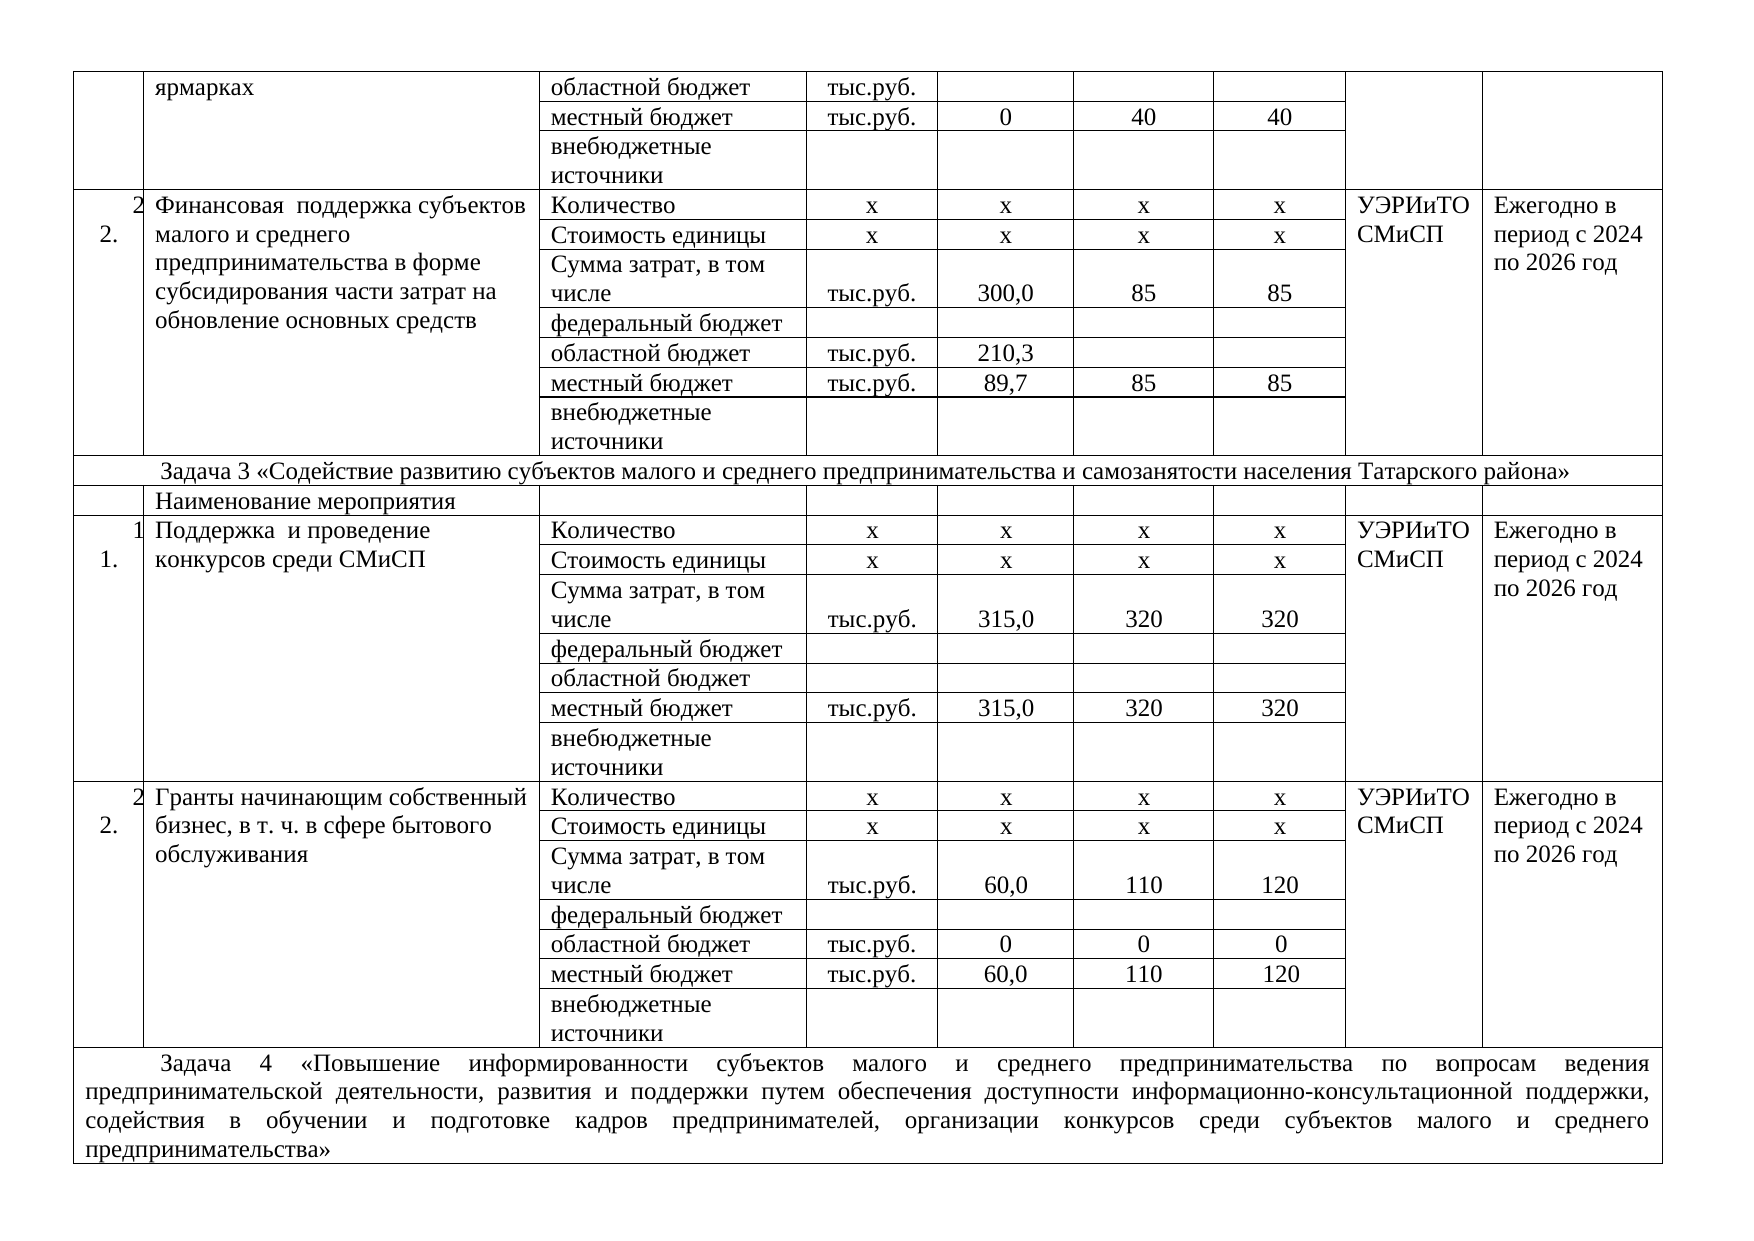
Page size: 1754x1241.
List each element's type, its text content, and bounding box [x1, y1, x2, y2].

table_cell 11. [74, 516, 143, 781]
table_cell 120 [1214, 959, 1345, 988]
table_cell [1214, 989, 1345, 1047]
table_cell Количество [540, 516, 806, 544]
table_cell областной бюджет [540, 930, 806, 958]
table_cell х [938, 516, 1073, 544]
table_cell 0 [1074, 930, 1213, 958]
table_cell х [807, 811, 937, 840]
table_cell 0 [1214, 930, 1345, 958]
table_cell тыс.руб. [807, 102, 937, 130]
table_cell внебюджетные источники [540, 989, 806, 1047]
table_cell Ежегодно в период с 2024 по 2026 год [1483, 516, 1662, 781]
table_cell [807, 989, 937, 1047]
table_cell местный бюджет [540, 693, 806, 722]
table_cell 320 [1214, 575, 1345, 633]
table_cell 110 [1074, 841, 1213, 899]
table_cell Стоимость единицы [540, 811, 806, 840]
table_cell тыс.руб. [807, 930, 937, 958]
table_cell [807, 664, 937, 692]
table_cell УЭРИиТОСМиСП [1346, 516, 1482, 781]
table_cell [807, 900, 937, 928]
table_cell х [1214, 516, 1345, 544]
table_cell 320 [1214, 693, 1345, 722]
table_cell [74, 486, 143, 514]
table_cell федеральный бюджет [540, 900, 806, 928]
table_cell 40 [1214, 102, 1345, 130]
table_cell х [1214, 811, 1345, 840]
table_cell местный бюджет [540, 368, 806, 396]
table_cell 85 [1214, 250, 1345, 307]
table_cell [1214, 723, 1345, 781]
table_cell х [807, 516, 937, 544]
table_cell [938, 398, 1073, 455]
table_cell тыс.руб. [807, 693, 937, 722]
table_cell тыс.руб. [807, 959, 937, 988]
table_cell [1214, 664, 1345, 692]
table_cell [1074, 398, 1213, 455]
table_cell Количество [540, 190, 806, 219]
table_cell [540, 486, 806, 514]
table_cell х [938, 782, 1073, 810]
table_cell [938, 486, 1073, 514]
table_cell Количество [540, 782, 806, 810]
table_cell [1074, 131, 1213, 189]
table_cell х [807, 782, 937, 810]
table_cell 0 [938, 930, 1073, 958]
table_cell [1214, 634, 1345, 662]
table_cell Сумма затрат, в том числе [540, 575, 806, 633]
table_cell Поддержка и проведение конкурсов среди СМиСП [144, 516, 539, 781]
table_cell [938, 664, 1073, 692]
table_cell 60,0 [938, 841, 1073, 899]
table_cell тыс.руб. [807, 575, 937, 633]
table_cell 85 [1074, 250, 1213, 307]
table_cell [1214, 900, 1345, 928]
table_cell областной бюджет [540, 338, 806, 367]
table_cell х [1074, 811, 1213, 840]
table_cell Финансовая поддержка субъектов малого и среднего предпринимательства в форме субсидирования части затрат на обновление основных средств [144, 190, 539, 455]
table_cell [807, 723, 937, 781]
table_cell [1214, 308, 1345, 337]
table_cell [938, 900, 1073, 928]
table_cell [938, 131, 1073, 189]
table_cell местный бюджет [540, 959, 806, 988]
table_cell х [1214, 190, 1345, 219]
table_cell Сумма затрат, в том числе [540, 250, 806, 307]
table_cell внебюджетные источники [540, 131, 806, 189]
table_cell тыс.руб. [807, 72, 937, 101]
table_cell [807, 634, 937, 662]
table_cell [1074, 72, 1213, 101]
table_cell х [1074, 190, 1213, 219]
table_cell 110 [1074, 959, 1213, 988]
table_cell [938, 308, 1073, 337]
table_cell [938, 989, 1073, 1047]
table_cell федеральный бюджет [540, 308, 806, 337]
table_cell х [1214, 782, 1345, 810]
table_cell [1214, 486, 1345, 514]
table_cell 320 [1074, 575, 1213, 633]
table_cell [1214, 398, 1345, 455]
table_cell федеральный бюджет [540, 634, 806, 662]
table_cell [938, 634, 1073, 662]
table_cell [938, 72, 1073, 101]
table_cell х [938, 545, 1073, 574]
table_cell х [938, 220, 1073, 248]
table_cell [1074, 989, 1213, 1047]
table_cell Задача 3 «Содействие развитию субъектов малого и среднего предпринимательства и самозанятости населения Татарского района» [74, 456, 1662, 485]
table_cell 22. [74, 190, 143, 455]
table_cell УЭРИиТО СМиСП [1346, 190, 1482, 455]
table_cell х [1074, 516, 1213, 544]
table_cell Сумма затрат, в том числе [540, 841, 806, 899]
table_cell Наименование мероприятия [144, 486, 539, 514]
table_cell Задача 4 «Повышение информированности субъектов малого и среднего предпринимательства по вопросам ведения предпринимательской деятельности, развития и поддержки путем обеспечения доступности информационно-консультационной поддержки, содействия в обучении и подготовке кадров предпринимателей, организации конкурсов среди субъектов малого и среднего предпринимательства» [74, 1048, 1662, 1163]
table_cell [1074, 338, 1213, 367]
table_cell 85 [1074, 368, 1213, 396]
table_cell 85 [1214, 368, 1345, 396]
table_cell 0 [938, 102, 1073, 130]
table_cell х [807, 220, 937, 248]
table_cell 60,0 [938, 959, 1073, 988]
table_cell тыс.руб. [807, 841, 937, 899]
table_cell [807, 486, 937, 514]
table_cell Ежегодно в период с 2024 по 2026 год [1483, 782, 1662, 1047]
table_cell Гранты начинающим собственный бизнес, в т. ч. в сфере бытового обслуживания [144, 782, 539, 1047]
table_cell тыс.руб. [807, 338, 937, 367]
table_cell [807, 398, 937, 455]
table_cell тыс.руб. [807, 250, 937, 307]
table_cell Стоимость единицы [540, 545, 806, 574]
table_cell [1074, 900, 1213, 928]
table_cell 315,0 [938, 575, 1073, 633]
table_cell 120 [1214, 841, 1345, 899]
table_cell [807, 308, 937, 337]
table_cell [938, 723, 1073, 781]
table_cell [1346, 486, 1482, 514]
table_cell УЭРИиТОСМиСП [1346, 782, 1482, 1047]
table_cell внебюджетные источники [540, 398, 806, 455]
table_cell областной бюджет [540, 664, 806, 692]
table_cell 89,7 [938, 368, 1073, 396]
table_cell 300,0 [938, 250, 1073, 307]
table_cell [1074, 634, 1213, 662]
table_cell местный бюджет [540, 102, 806, 130]
table_cell [1214, 72, 1345, 101]
table_cell 320 [1074, 693, 1213, 722]
table_cell [1483, 486, 1662, 514]
table_cell 315,0 [938, 693, 1073, 722]
table_cell х [807, 545, 937, 574]
table_cell внебюджетные источники [540, 723, 806, 781]
table_cell [1214, 131, 1345, 189]
table_cell [1214, 338, 1345, 367]
table_cell 22. [74, 782, 143, 1047]
table_cell [807, 131, 937, 189]
table_cell 40 [1074, 102, 1213, 130]
table_cell х [1074, 220, 1213, 248]
table_cell Ежегодно в период с 2024 по 2026 год [1483, 190, 1662, 455]
table_cell х [1214, 220, 1345, 248]
table_cell х [1074, 545, 1213, 574]
table_cell х [807, 190, 937, 219]
table_cell х [1214, 545, 1345, 574]
table_cell тыс.руб. [807, 368, 937, 396]
table_cell [1074, 664, 1213, 692]
table_cell [1074, 723, 1213, 781]
table_cell х [938, 811, 1073, 840]
table_cell х [1074, 782, 1213, 810]
table_cell х [938, 190, 1073, 219]
table_cell областной бюджет [540, 72, 806, 101]
table_cell [1074, 308, 1213, 337]
table_cell Стоимость единицы [540, 220, 806, 248]
table_cell 210,3 [938, 338, 1073, 367]
table_cell [1074, 486, 1213, 514]
